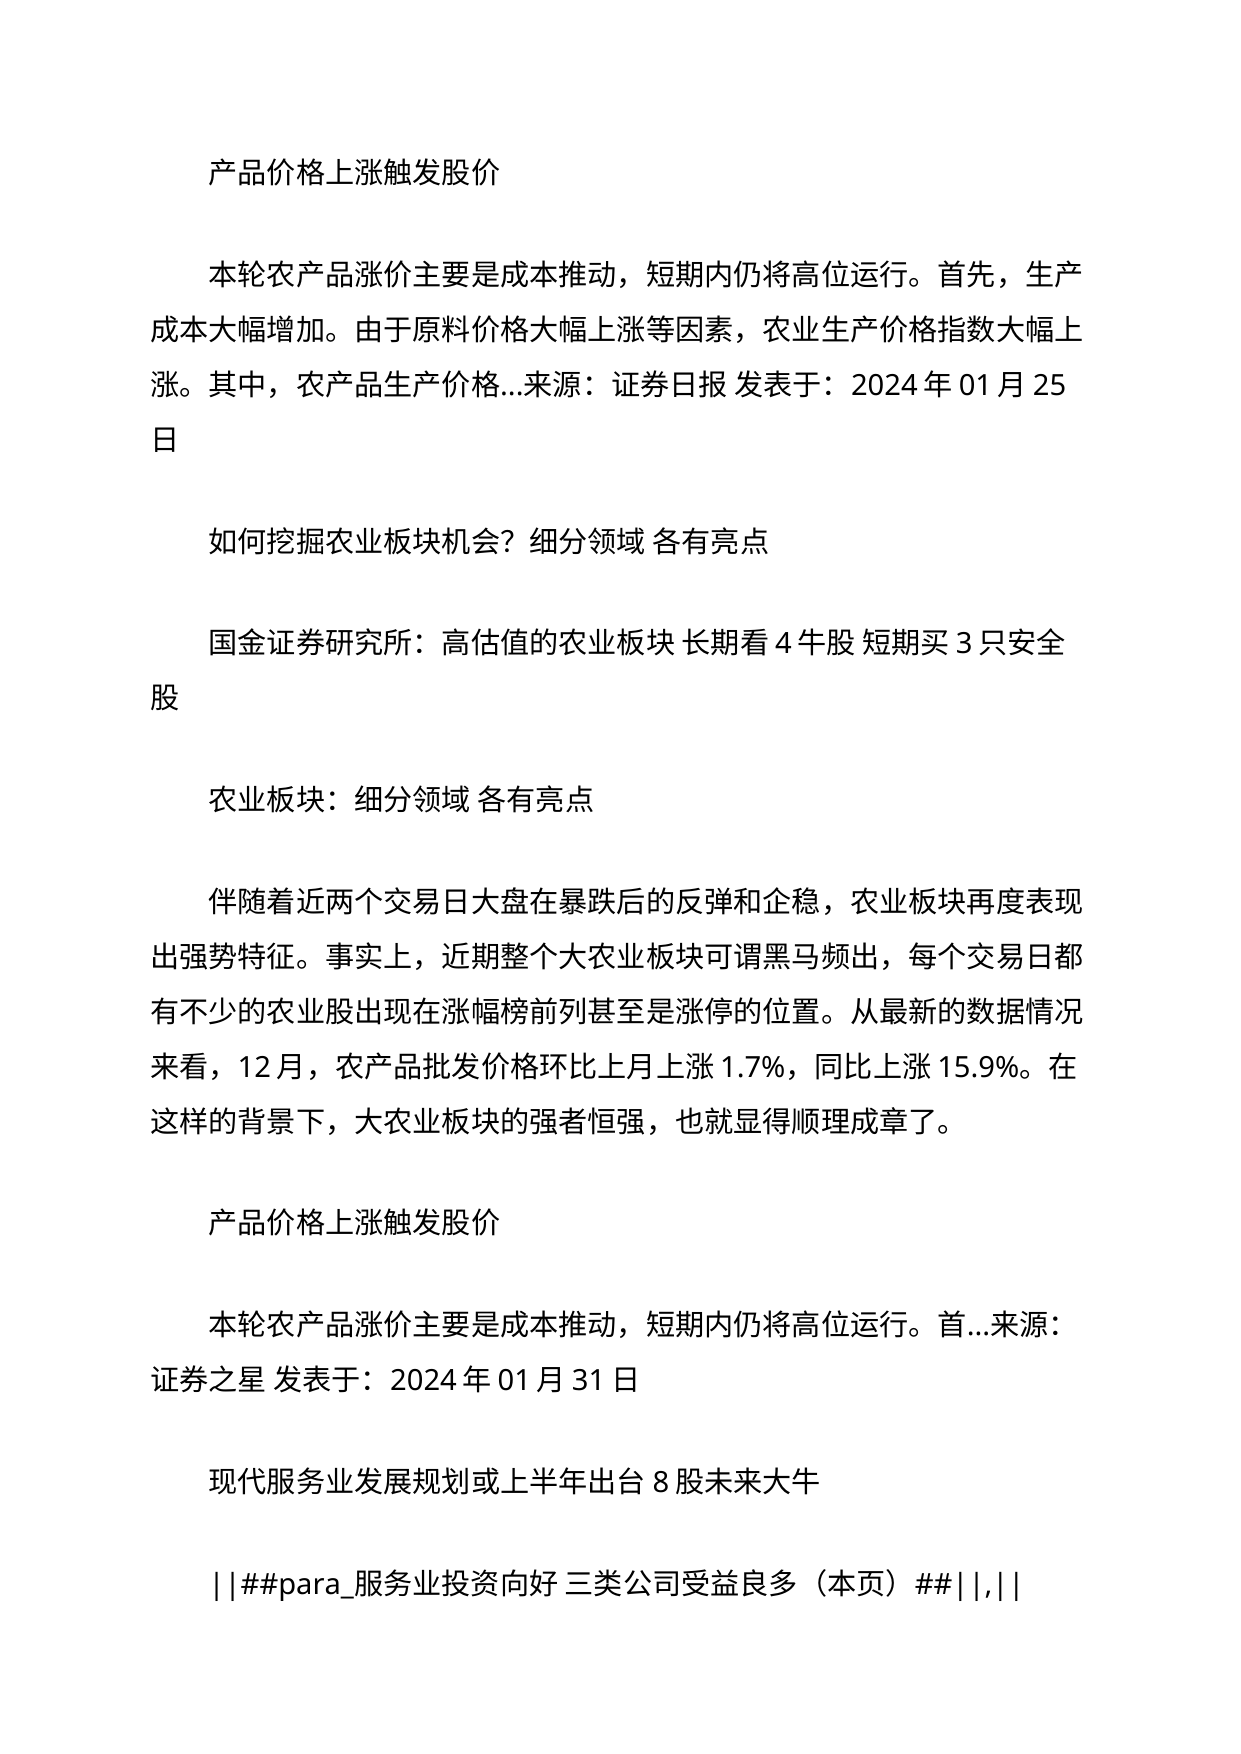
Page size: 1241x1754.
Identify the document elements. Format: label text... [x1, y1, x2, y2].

text 国金证券研究所：高估值的农业板块 长期看4牛股 短期买3只安全股 [150, 620, 1090, 717]
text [150, 1561, 1090, 1603]
text 伴随着近两个交易日大盘在暴跌后的反弹和企稳，农业板块再度表现出强势特征。事实上，近期整个大农业板块可谓黑马频出，每个交易日都有不少的农业股出现在涨幅榜前列甚至是涨停的位置。从最新的数据情况来看，12月，农产品批发价格环比上月上涨1.7%，同比上涨15.9%。在这样的背景下，大农业板块的强者恒强，也就显得顺理成章了。 [150, 879, 1090, 1141]
text 产品价格上涨触发股价 [150, 1200, 1090, 1242]
text 如何挖掘农业板块机会？细分领域 各有亮点 [150, 518, 1090, 561]
text 本轮农产品涨价主要是成本推动，短期内仍将高位运行。首先，生产成本大幅增加。由于原料价格大幅上涨等因素，农业生产价格指数大幅上涨。其中，农产品生产价格...来源：证券日报 发表于：2024年01月25日 [150, 252, 1090, 459]
text 本轮农产品涨价主要是成本推动，短期内仍将高位运行。首...来源：证券之星 发表于：2024年01月31日 [150, 1302, 1090, 1399]
text 现代服务业发展规划或上半年出台 8股未来大牛 [150, 1459, 1090, 1501]
text 农业板块：细分领域 各有亮点 [150, 777, 1090, 819]
text 产品价格上涨触发股价 [150, 150, 1090, 192]
